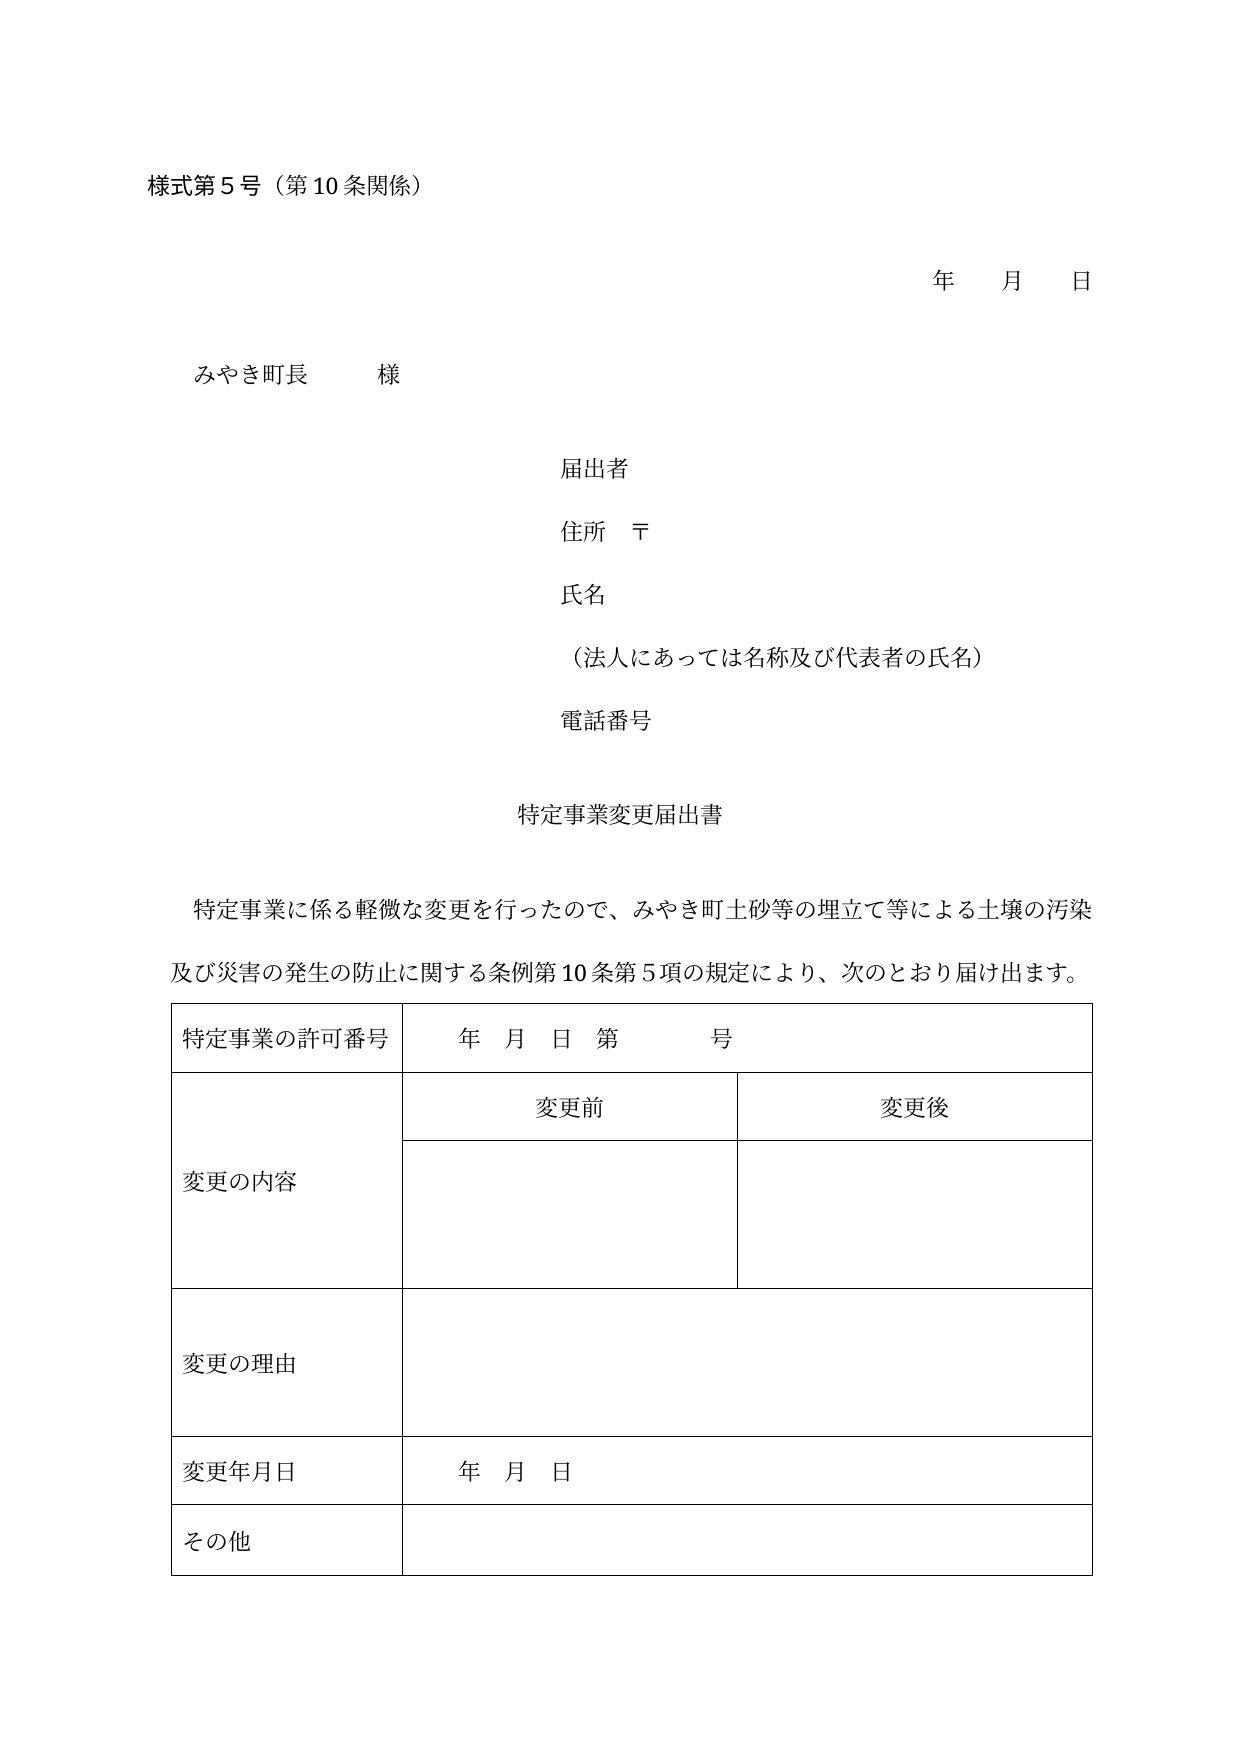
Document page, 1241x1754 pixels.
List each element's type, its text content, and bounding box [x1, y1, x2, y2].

text 特定事業に係る軽微な変更を行ったので、みやき町土砂等の埋立て等による土壌の汚染及び災害の発生の防止に関する条例第10条第５項の規定により、次のとおり届け出ます。 [171, 877, 1093, 1003]
table_cell [738, 1141, 1092, 1288]
table_cell [403, 1289, 1092, 1436]
table_header 年 月 日 第 号 [403, 1004, 1092, 1072]
table_cell 変更後 [738, 1073, 1092, 1140]
text みやき町長 様 [148, 342, 1092, 405]
table_cell [403, 1505, 1092, 1575]
text 特定事業変更届出書 [148, 783, 1092, 846]
table_header 特定事業の許可番号 [172, 1004, 402, 1072]
text 年 月 日 [148, 248, 1092, 311]
text 電話番号 [148, 688, 1092, 751]
text 氏名 [148, 562, 1092, 625]
table_cell その他 [172, 1505, 402, 1575]
table_cell 変更の内容 [172, 1073, 402, 1288]
table_cell [403, 1141, 737, 1288]
text 様式第５号（第10条関係） [148, 153, 1092, 216]
text 住所 〒 [148, 499, 1000, 562]
text 届出者 [148, 437, 1000, 499]
table_cell 変更年月日 [172, 1437, 402, 1504]
table_cell 変更前 [403, 1073, 737, 1140]
table_cell 年 月 日 [403, 1437, 1092, 1504]
table_cell 変更の理由 [172, 1289, 402, 1436]
text （法人にあっては名称及び代表者の氏名） [148, 625, 1092, 688]
